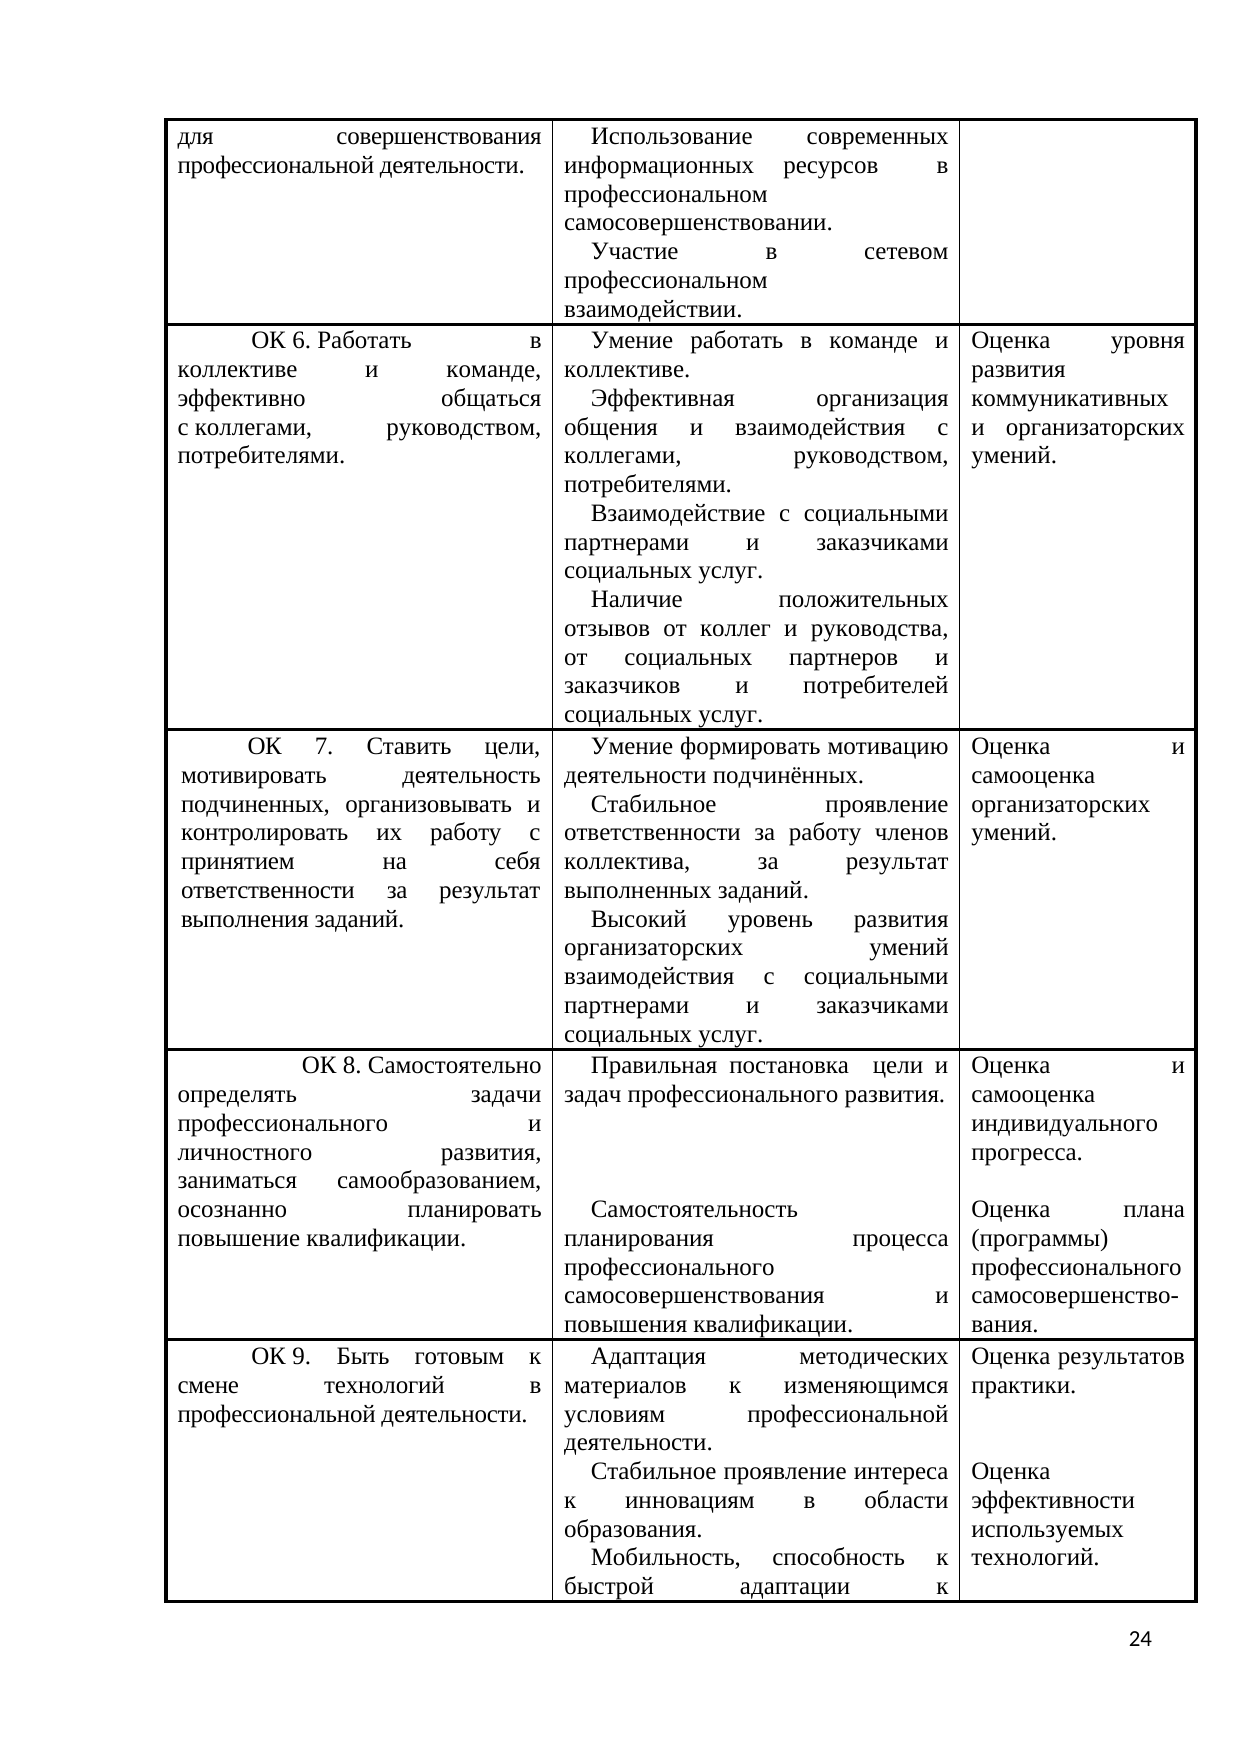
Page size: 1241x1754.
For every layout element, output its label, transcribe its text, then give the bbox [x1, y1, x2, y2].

table_cell Правильная постановка цели и задач профессионального развития. Самостоятельность планирования процесса профессионального самосовершенствования и повышения квалификации. [553, 1051, 959, 1338]
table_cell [960, 121, 1194, 322]
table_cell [960, 1341, 1194, 1600]
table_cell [168, 121, 552, 322]
table_cell Умение работать в команде и коллективе. Эффективная организация общения и взаимодействия с коллегами, руководством, потребителями. Взаимодействие с социальными партнерами и заказчиками социальных услуг. Наличие положительных отзывов от коллег и руководства, от социальных партнеров и заказчиков и потребителей социальных услуг. [553, 326, 959, 728]
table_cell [553, 1341, 959, 1600]
table_cell Умение формировать мотивацию деятельности подчинённых. Стабильное проявление ответственности за работу членов коллектива, за результат выполненных заданий. Высокий уровень развития организаторских умений взаимодействия с социальными партнерами и заказчиками социальных услуг. [553, 731, 959, 1047]
table_cell ОК 6. Работать в коллективе и команде, эффективно общаться с коллегами, руководством, потребителями. [168, 326, 552, 728]
table_cell Оценка и самооценка организаторских умений. [960, 731, 1194, 1047]
table_cell Оценка и самооценка индивидуального прогресса. Оценка плана (программы) профессионального самосовершенство-вания. [960, 1051, 1194, 1338]
table_cell Оценка уровня развития коммуникативных и организаторских умений. [960, 326, 1194, 728]
table_cell ОК 7. Ставить цели, мотивировать деятельность подчиненных, организовывать и контролировать их работу с принятием на себя ответственности за результат выполнения заданий. [168, 731, 552, 1047]
table_cell ОК 8. Самостоятельно определять задачи профессионального и личностного развития, заниматься самообразованием, осознанно планировать повышение квалификации. [168, 1051, 552, 1338]
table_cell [168, 1341, 552, 1600]
